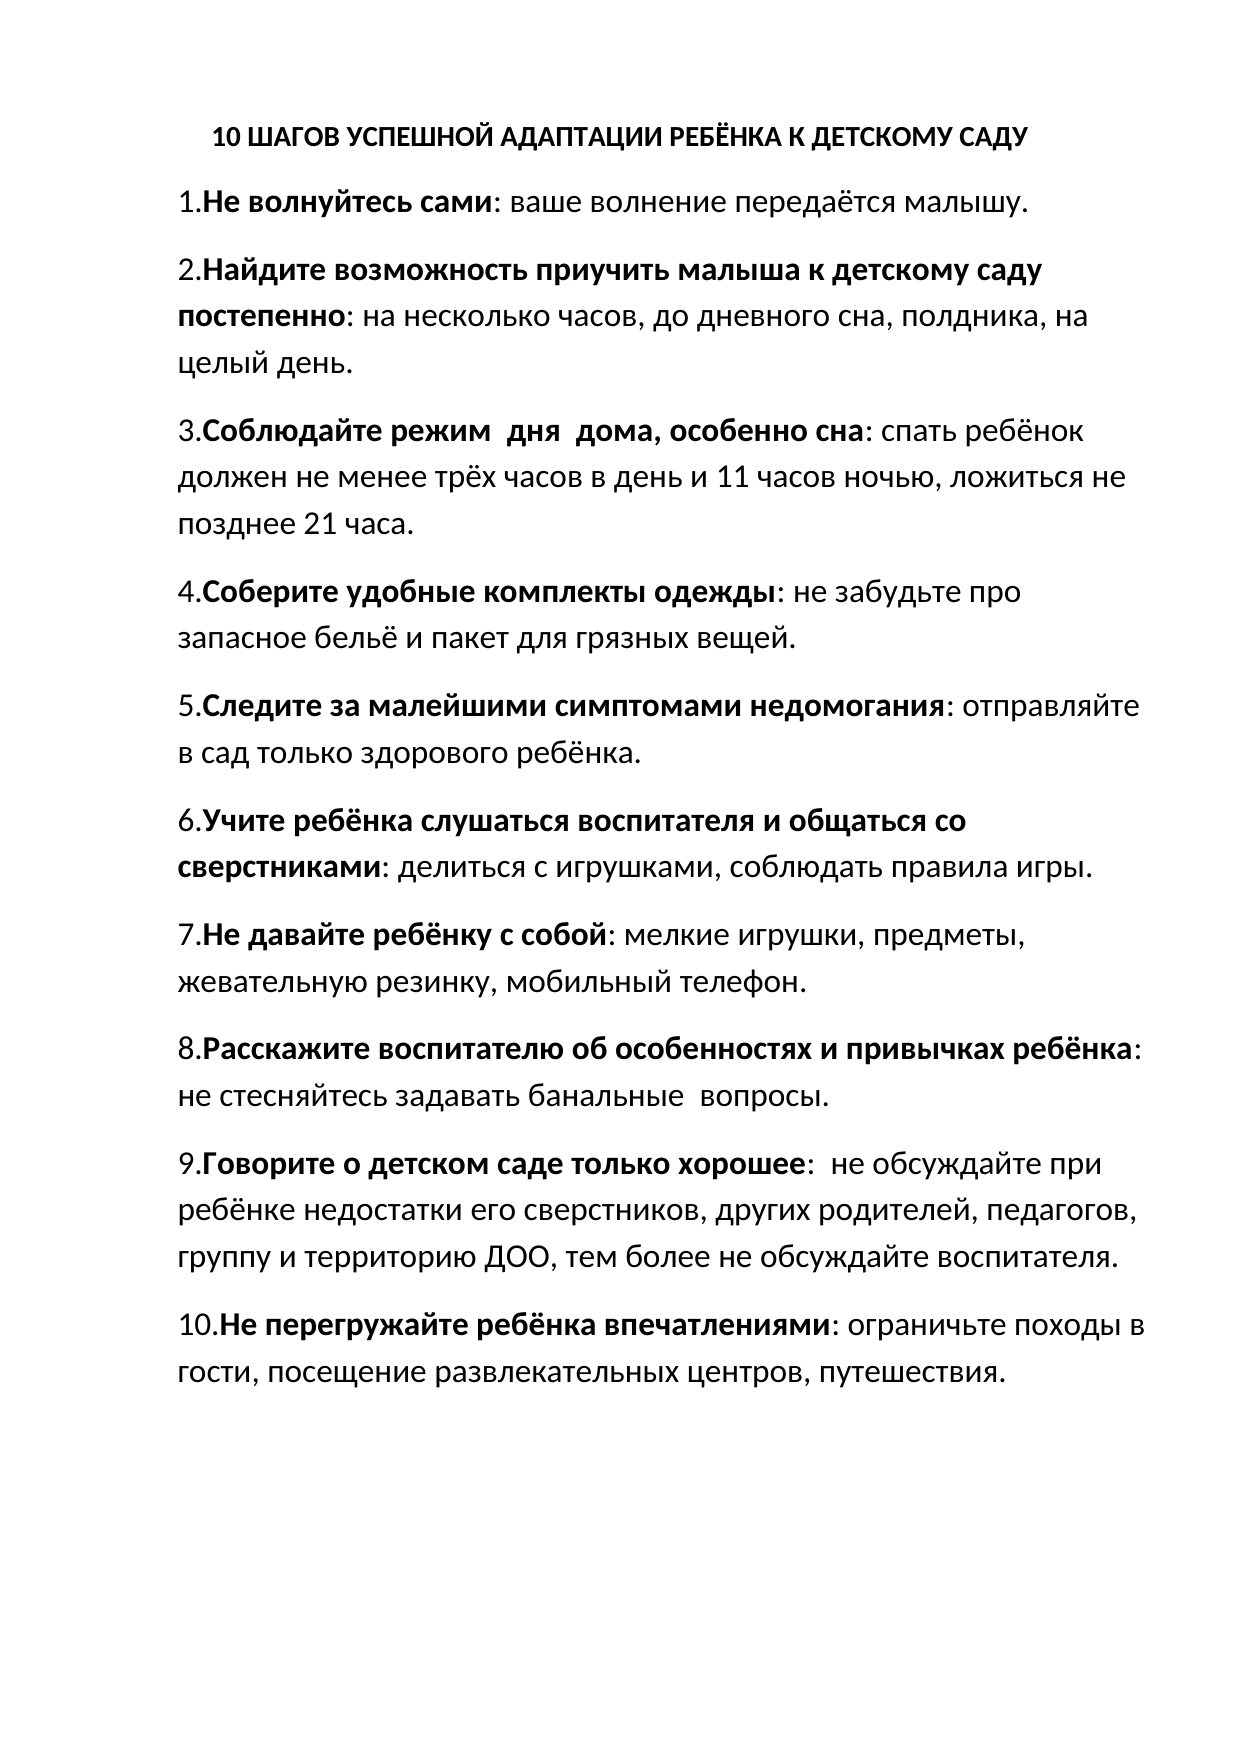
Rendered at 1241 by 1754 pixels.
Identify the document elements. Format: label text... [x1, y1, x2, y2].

text 4.Соберите удобные комплекты одежды: не забудьте про запасное бельё и пакет для грязных вещей. [177, 570, 1152, 657]
text 10 ШАГОВ УСПЕШНОЙ АДАПТАЦИИ РЕБЁНКА К ДЕТСКОМУ САДУ [177, 118, 1152, 154]
text 3.Соблюдайте режим дня дома, особенно сна: спать ребёнок должен не менее трёх часов в день и 11 часов ночью, ложиться не позднее 21 часа. [177, 409, 1152, 543]
text 1.Не волнуйтесь сами: ваше волнение передаётся малышу. [177, 180, 1152, 221]
text 8.Расскажите воспитателю об особенностях и привычках ребёнка: не стесняйтесь задавать банальные вопросы. [177, 1027, 1152, 1115]
text 6.Учите ребёнка слушаться воспитателя и общаться со сверстниками: делиться с игрушками, соблюдать правила игры. [177, 798, 1152, 886]
text 7.Не давайте ребёнку с собой: мелкие игрушки, предметы, жевательную резинку, мобильный телефон. [177, 913, 1152, 1000]
text 5.Следите за малейшими симптомами недомогания: отправляйте в сад только здорового ребёнка. [177, 684, 1152, 772]
text 9.Говорите о детском саде только хорошее: не обсуждайте при ребёнке недостатки его сверстников, других родителей, педагогов, группу и территорию ДОО, тем более не обсуждайте воспитателя. [177, 1142, 1152, 1276]
text 2.Найдите возможность приучить малыша к детскому саду постепенно: на несколько часов, до дневного сна, полдника, на целый день. [177, 247, 1152, 382]
text 10.Не перегружайте ребёнка впечатлениями: ограничьте походы в гости, посещение развлекательных центров, путешествия. [177, 1303, 1152, 1390]
